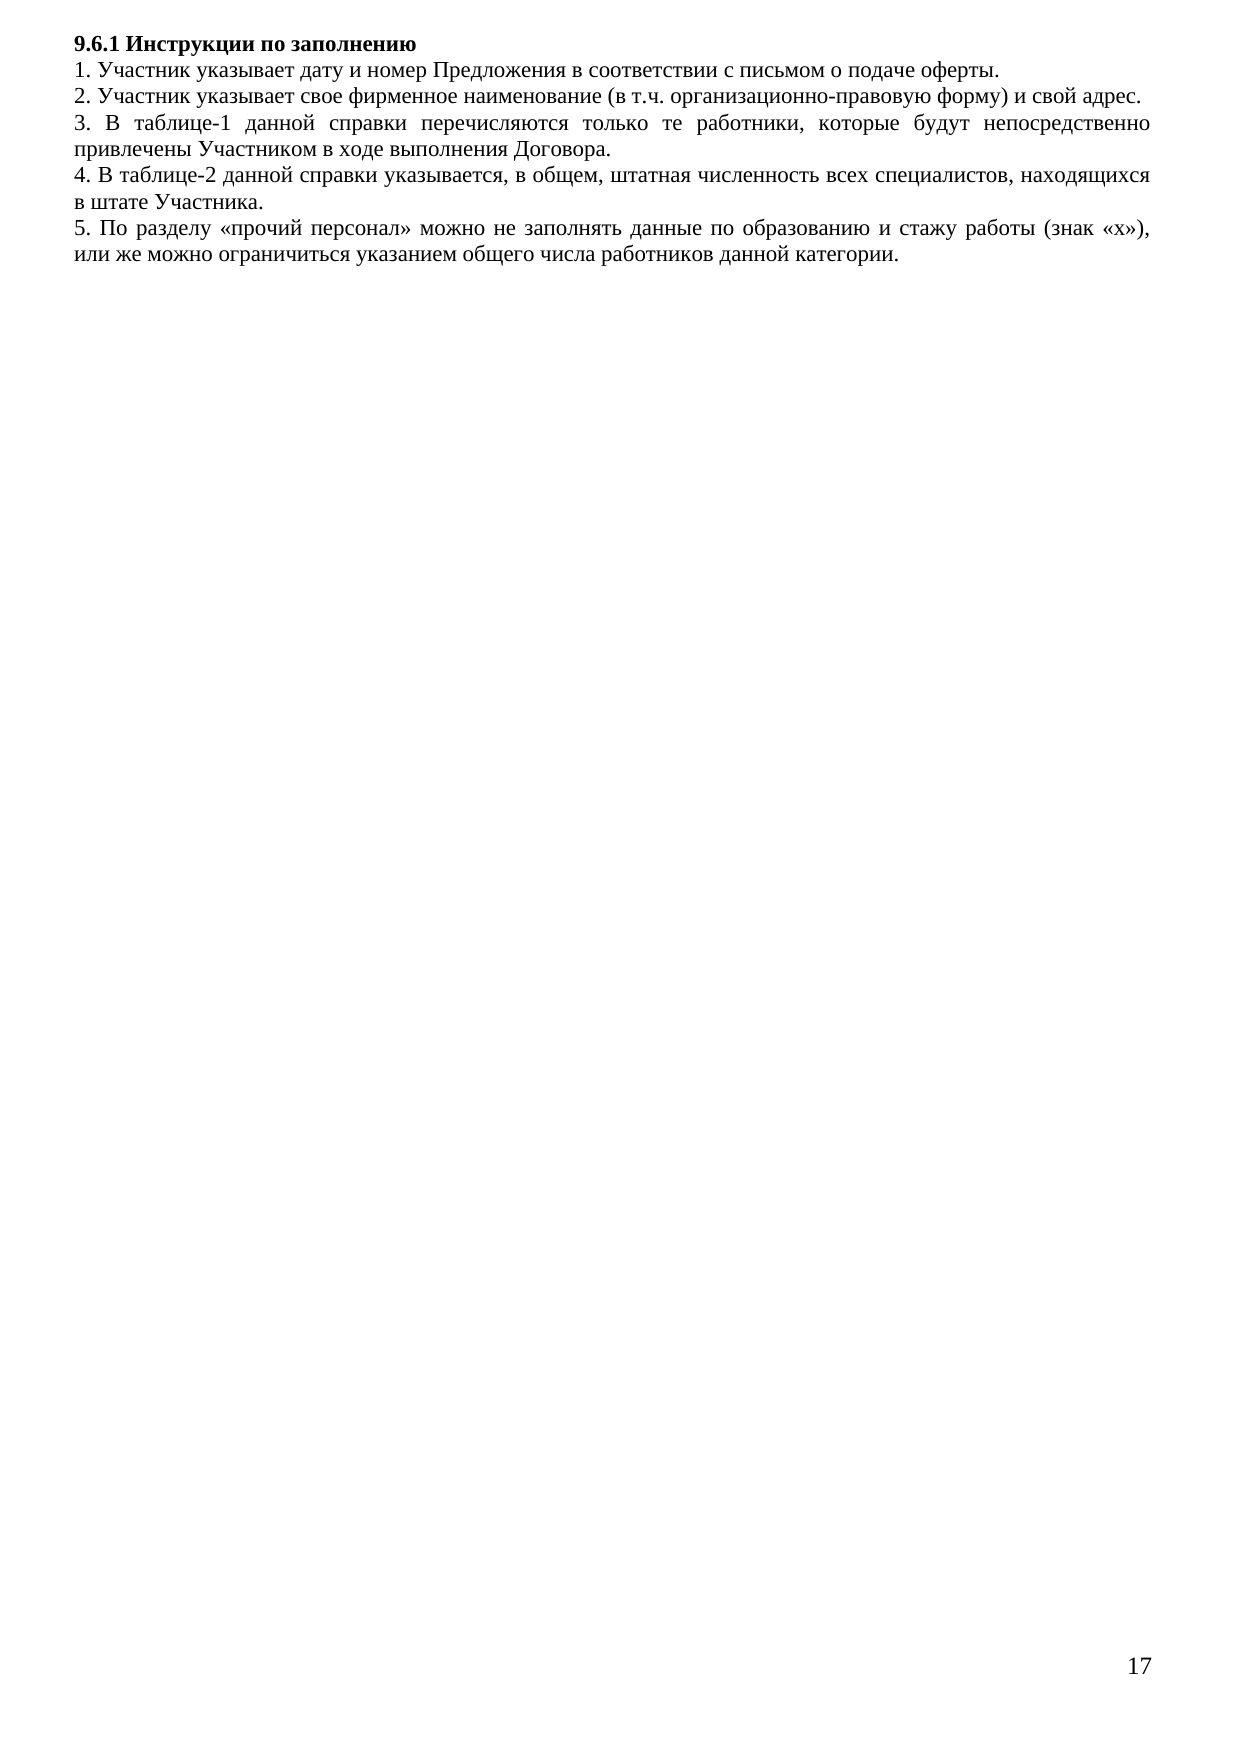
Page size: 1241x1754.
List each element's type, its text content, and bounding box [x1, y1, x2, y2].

text 9.6.1 Инструкции по заполнению [74, 29, 1152, 56]
text 4. В таблице-2 данной справки указывается, в общем, штатная численность всех специалистов, находящихся в штате Участника. [74, 161, 1152, 214]
text 1. Участник указывает дату и номер Предложения в соответствии с письмом о подаче оферты. [74, 56, 1152, 82]
text 3. В таблице-1 данной справки перечисляются только те работники, которые будут непосредственно привлечены Участником в ходе выполнения Договора. [74, 109, 1152, 161]
text 2. Участник указывает свое фирменное наименование (в т.ч. организационно-правовую форму) и свой адрес. [74, 82, 1152, 109]
text 5. По разделу «прочий персонал» можно не заполнять данные по образованию и стажу работы (знак «х»), или же можно ограничиться указанием общего числа работников данной категории. [74, 214, 1152, 267]
